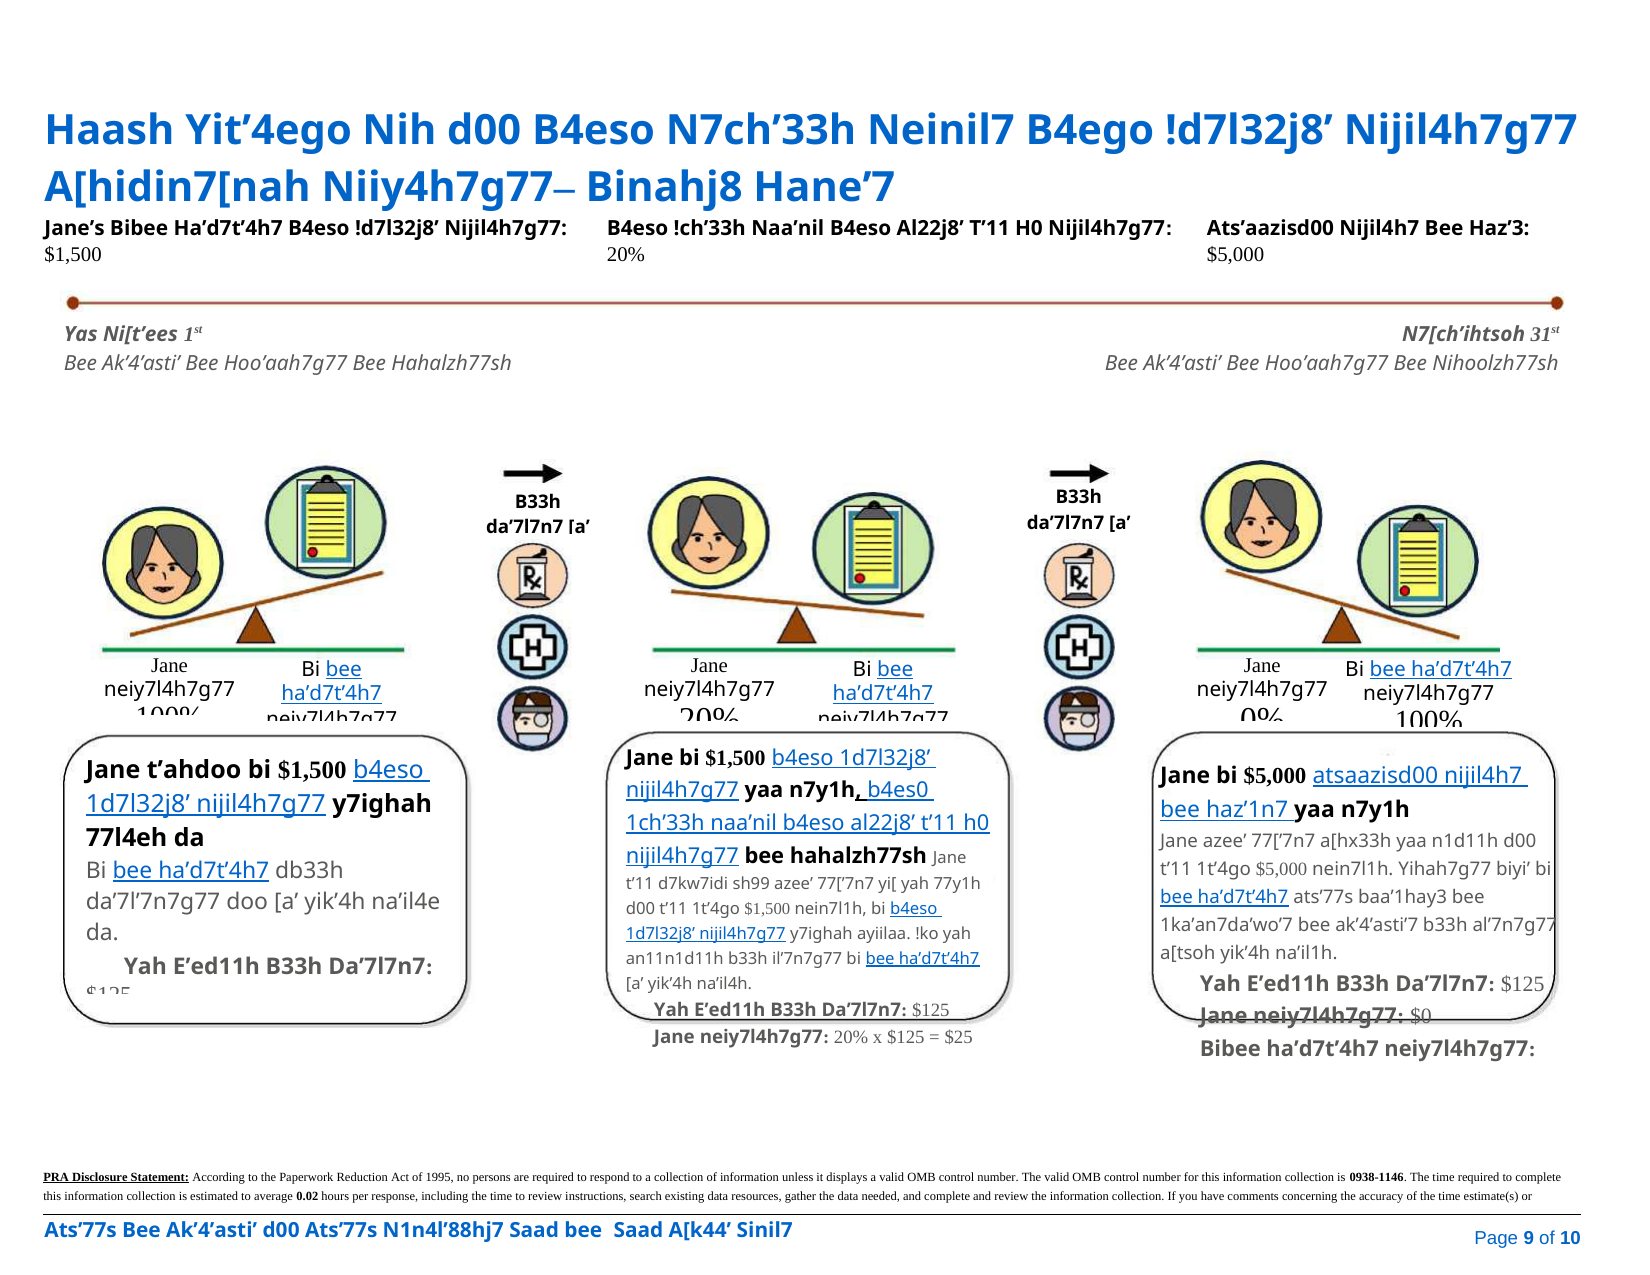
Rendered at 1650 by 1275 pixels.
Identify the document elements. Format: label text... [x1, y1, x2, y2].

table_cell Bee Ak’4’asti’ Bee Hoo’aah7g77 Bee Nihoolzh77sh [840, 348, 1562, 376]
table_cell Jane’s Bibee Ha’d7t’4h7 B4eso !d7l32j8’ Nijil4h7g77: $1,500 [43, 213, 606, 266]
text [43, 1169, 1581, 1203]
table_cell Ats’aazisd00 Nijil4h7 Bee Haz’3: $5,000 [1206, 213, 1581, 266]
picture [59, 451, 1565, 1095]
table_cell B4eso !ch’33h Naa’nil B4eso Al22j8’ T’11 H0 Nijil4h7g77: 20% [606, 213, 1206, 266]
table_header N7[ch’ihtsoh 31st [840, 319, 1562, 348]
table_header Yas Ni[t’ees 1st [63, 319, 840, 348]
table_cell Bee Ak’4’asti’ Bee Hoo’aah7g77 Bee Hahalzh77sh [63, 348, 840, 376]
picture [59, 290, 1565, 312]
table_header Haash Yit’4ego Nih d00 B4eso N7ch’33h Neinil7 B4ego !d7l32j8’ Nijil4h7g77 A[hidin7[nah Niiy4h7g77– Binahj8 Hane’7 [43, 100, 1581, 213]
